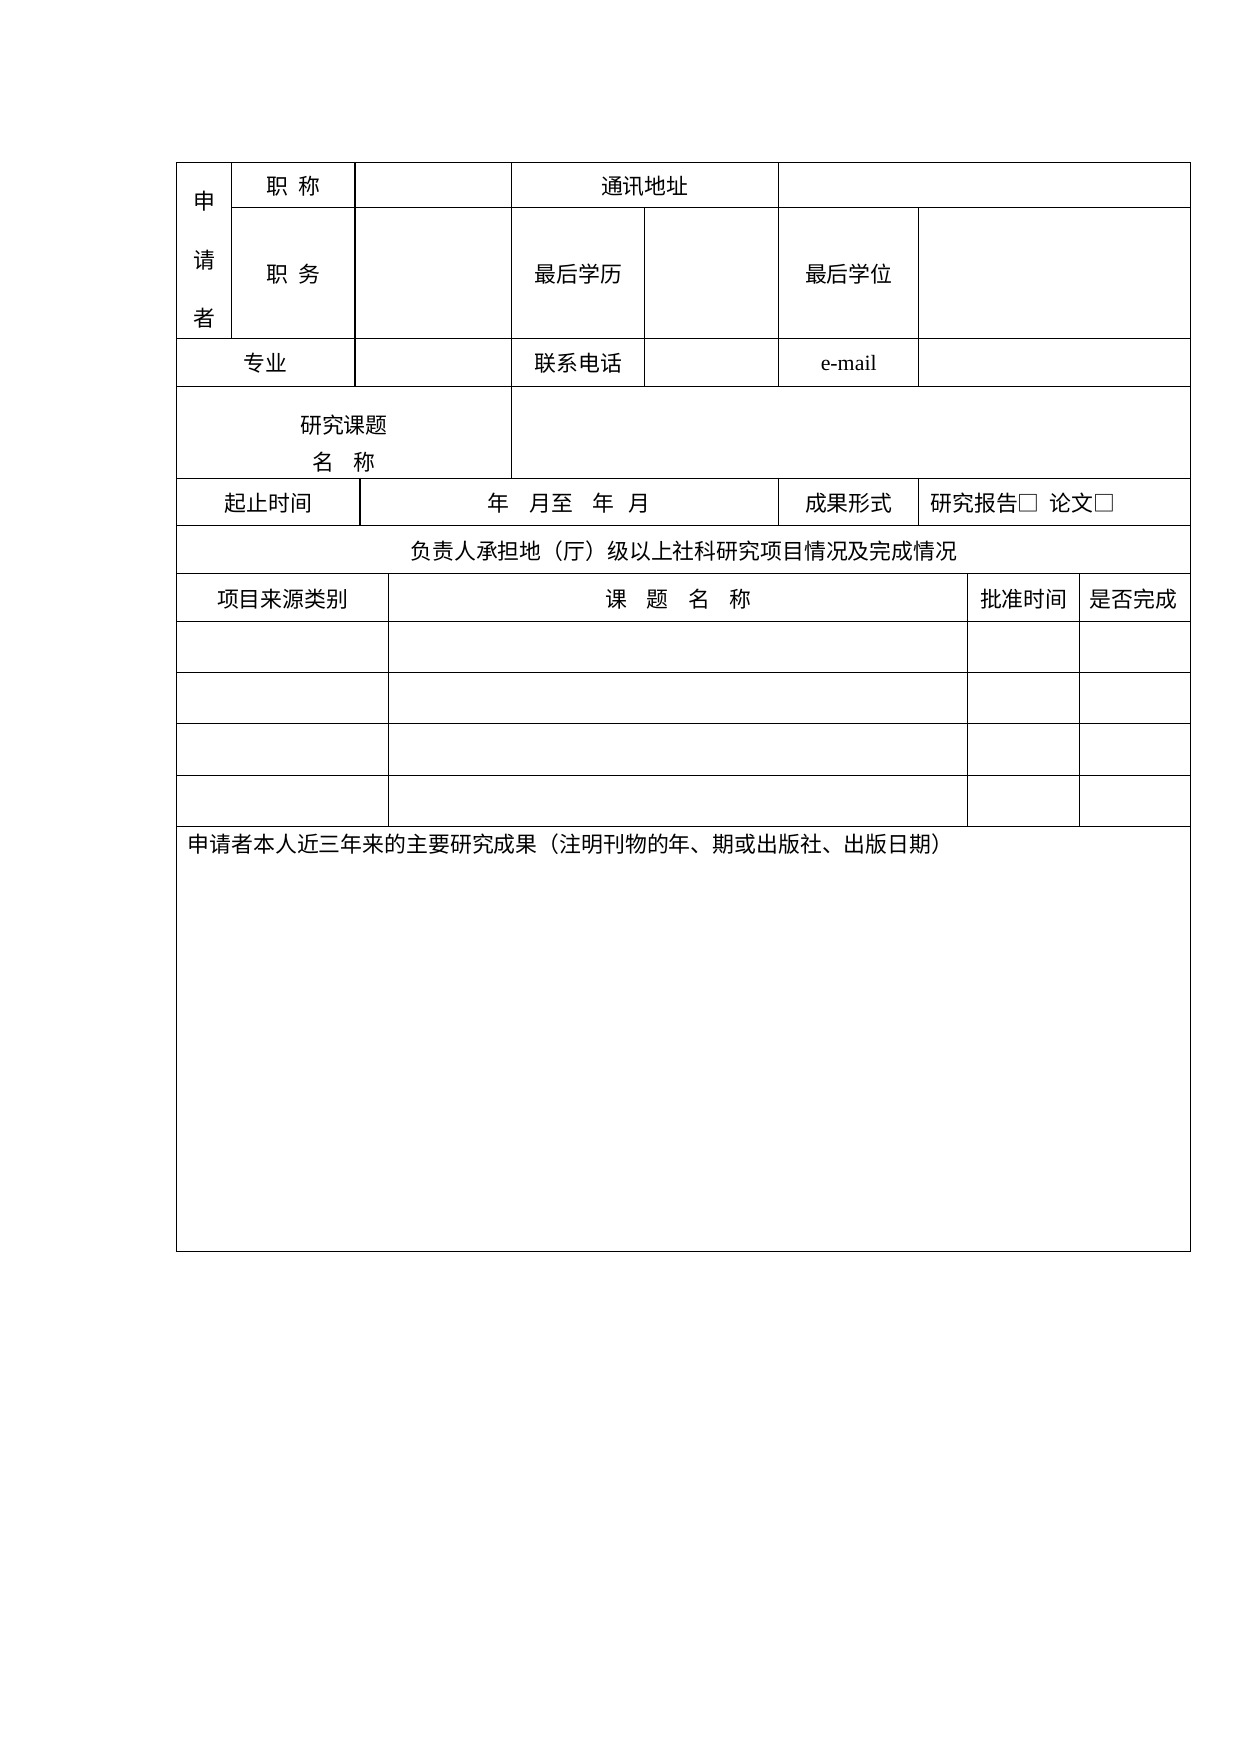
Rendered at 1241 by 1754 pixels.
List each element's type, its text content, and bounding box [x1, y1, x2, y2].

table_cell 年 月至 年 月 [361, 479, 778, 525]
table_cell 通讯地址 [512, 163, 778, 207]
table_cell 课 题 名 称 [389, 574, 967, 621]
table_cell [177, 724, 388, 775]
table_cell [177, 622, 388, 672]
table_header 申请者 [177, 163, 231, 338]
table_cell [919, 208, 1190, 338]
table_cell [177, 776, 388, 826]
table_cell [356, 208, 511, 338]
table_cell [968, 622, 1079, 672]
table_cell 起止时间 [177, 479, 359, 525]
table_cell 研究报告□ 论文□ [919, 479, 1190, 525]
table_cell [645, 208, 778, 338]
table_cell [356, 163, 511, 207]
table_cell 负责人承担地（厅）级以上社科研究项目情况及完成情况 [177, 526, 1190, 573]
table_cell 职 务 [232, 208, 354, 338]
table_cell e-mail [779, 339, 918, 386]
table_cell 职 称 [232, 163, 354, 207]
table_cell [177, 673, 388, 723]
table_cell [968, 776, 1079, 826]
table_cell [512, 387, 1190, 477]
table_cell 是否完成 [1080, 574, 1190, 621]
table_cell [968, 673, 1079, 723]
table_cell [389, 673, 967, 723]
table_cell 成果形式 [779, 479, 918, 525]
table_cell [645, 339, 778, 386]
table_cell 最后学位 [779, 208, 918, 338]
table_cell [1080, 673, 1190, 723]
table_cell [1080, 776, 1190, 826]
table_cell 联系电话 [512, 339, 644, 386]
table_cell [779, 163, 1190, 207]
table_cell [356, 339, 511, 386]
table_cell [389, 724, 967, 775]
table_cell 批准时间 [968, 574, 1079, 621]
table_cell 项目来源类别 [177, 574, 388, 621]
table_cell 研究课题 名 称 [177, 387, 511, 477]
table_cell [389, 776, 967, 826]
table_cell 最后学历 [512, 208, 644, 338]
table_cell 申请者本人近三年来的主要研究成果（注明刊物的年、期或出版社、出版日期） [177, 827, 1190, 1251]
table_cell [1080, 724, 1190, 775]
table_cell [919, 339, 1190, 386]
table_cell [968, 724, 1079, 775]
table_cell [1080, 622, 1190, 672]
table_cell [389, 622, 967, 672]
table_cell 专业 [177, 339, 354, 386]
